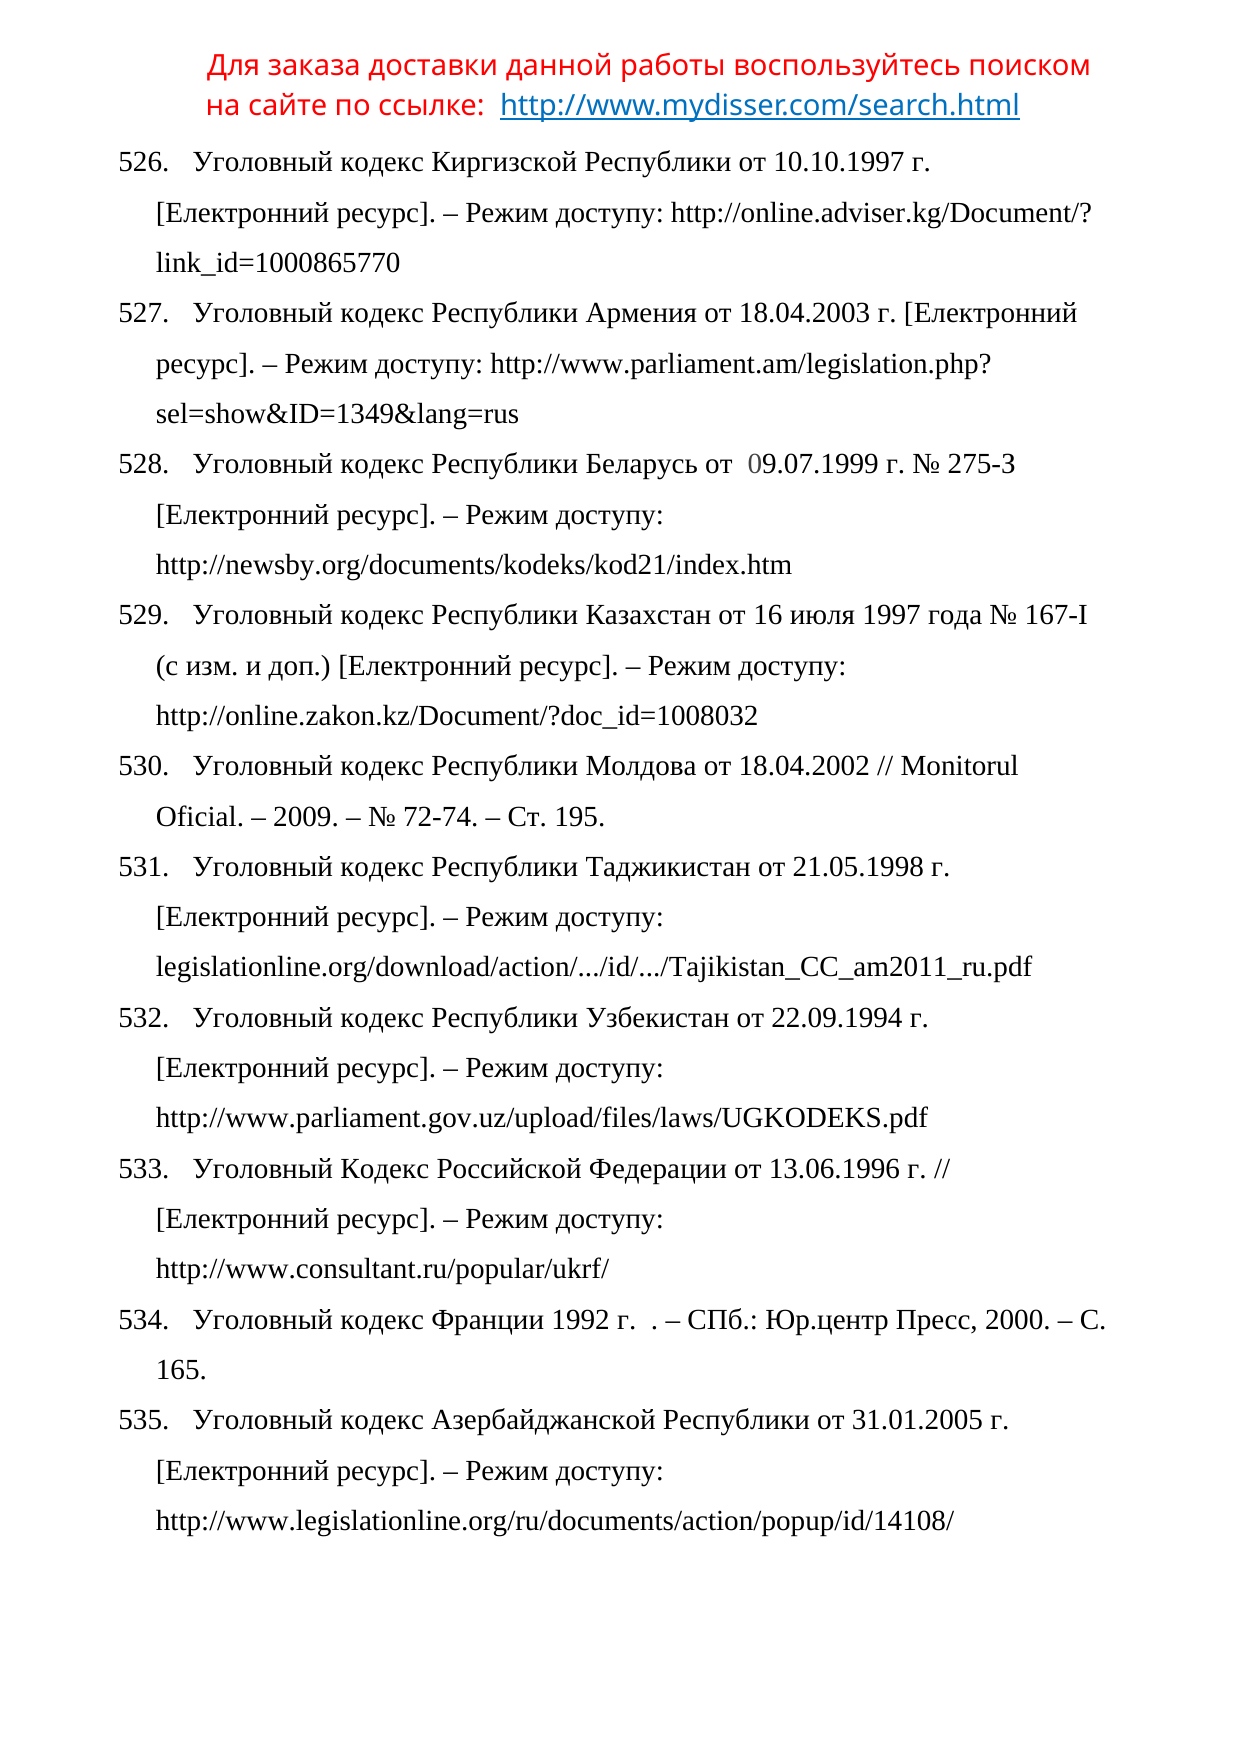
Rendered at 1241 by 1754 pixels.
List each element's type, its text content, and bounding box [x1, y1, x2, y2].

list Уголовный кодекс Республики Армения от 18.04.2003 г. [Електронний ресурс]. – Режим доступу: http://www.parliament.am/legislation.php?sel=show&ID=1349&lang=rus [118, 296, 1107, 430]
list Уголовный кодекс Республики Беларусь от 09.07.1999 г. № 275-З [Електронний ресурс]. – Режим доступу: http://newsby.org/documents/kodeks/kod21/index.htm [118, 446, 1107, 581]
list Уголовный кодекс Республики Молдова от 18.04.2002 // Monitorul Oficial. – 2009. – № 72-74. – Ст. 195. [118, 748, 1107, 832]
list Уголовный кодекс Республики Казахстан от 16 июля 1997 года № 167-I (с изм. и доп.) [Електронний ресурс]. – Режим доступу: http://online.zakon.kz/Document/?doc_id=1008032 [118, 597, 1107, 732]
list Уголовный Кодекс Российской Федерации от 13.06.1996 г. // [Електронний ресурс]. – Режим доступу: http://www.consultant.ru/popular/ukrf/ [118, 1151, 1107, 1285]
list Уголовный кодекс Азербайджанской Республики от 31.01.2005 г. [Електронний ресурс]. – Режим доступу: http://www.legislationline.org/ru/documents/action/popup/id/14108/ [118, 1402, 1107, 1537]
list Уголовный кодекс Республики Узбекистан от 22.09.1994 г. [Електронний ресурс]. – Режим доступу: http://www.parliament.gov.uz/upload/files/laws/UGKODEKS.pdf [118, 1000, 1107, 1134]
list Уголовный кодекс Франции 1992 г. . – СПб.: Юр.центр Пресс, 2000. – С. 165. [118, 1302, 1107, 1386]
list Уголовный кодекс Киргизской Республики от 10.10.1997 г. [Електронний ресурс]. – Режим доступу: http://online.adviser.kg/Document/?link_id=1000865770 [118, 144, 1107, 279]
list Уголовный кодекс Республики Таджикистан от 21.05.1998 г. [Електронний ресурс]. – Режим доступу: legislationline.org/download/action/.../id/.../Tajikistan_CC_am2011_ru.pdf [118, 849, 1107, 983]
